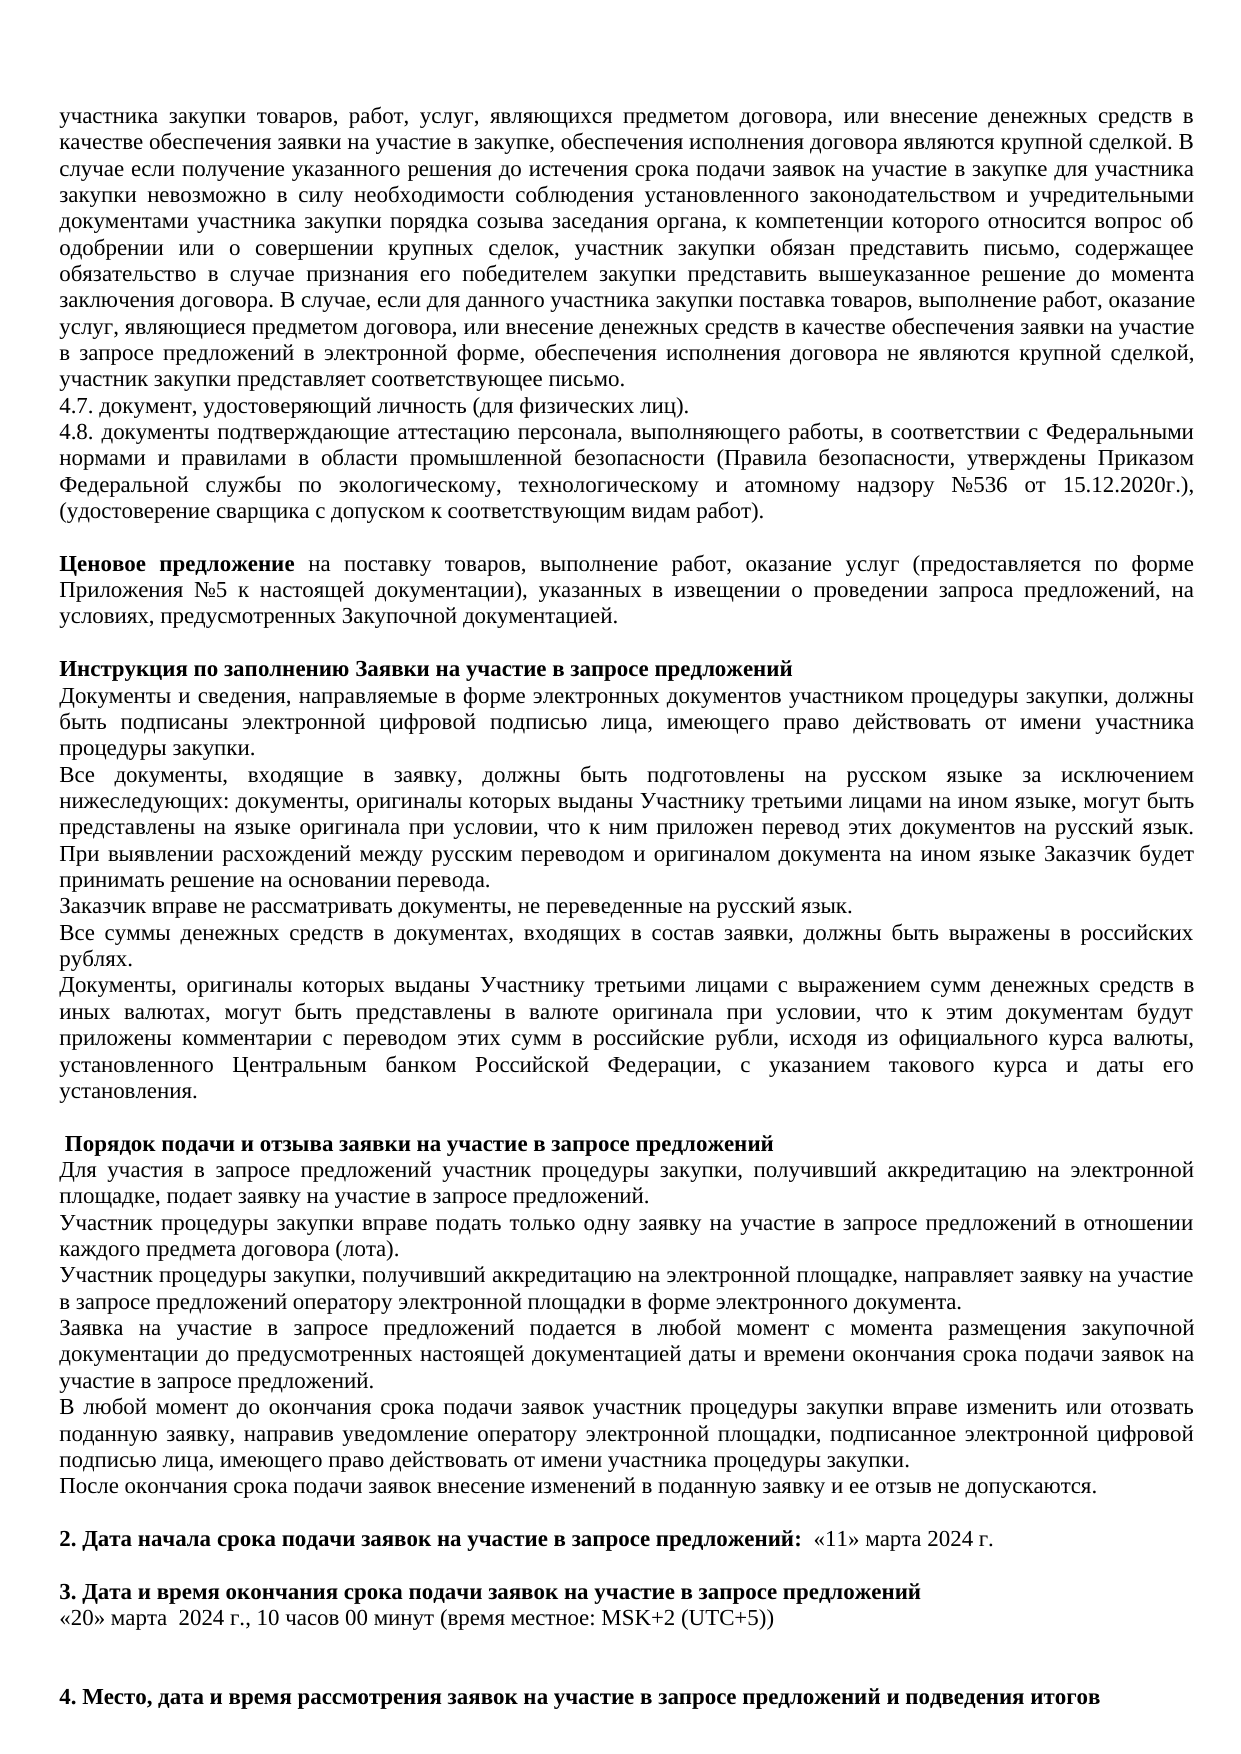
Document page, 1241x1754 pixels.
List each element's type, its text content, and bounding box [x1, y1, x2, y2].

text Все суммы денежных средств в документах, входящих в состав заявки, должны быть выражены в российских рублях. [59, 919, 1196, 972]
text Для участия в запросе предложений участник процедуры закупки, получивший аккредитацию на электронной площадке, подает заявку на участие в запросе предложений. [59, 1156, 1196, 1209]
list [59, 102, 1196, 392]
text 2. Дата начала срока подачи заявок на участие в запросе предложений: «11» марта 2024 г. [59, 1525, 1196, 1551]
text Инструкция по заполнению Заявки на участие в запросе предложений [59, 655, 1196, 682]
text В любой момент до окончания срока подачи заявок участник процедуры закупки вправе изменить или отозвать поданную заявку, направив уведомление оператору электронной площадки, подписанное электронной цифровой подписью лица, имеющего право действовать от имени участника процедуры закупки. [59, 1393, 1196, 1472]
text 3. Дата и время окончания срока подачи заявок на участие в запросе предложений [59, 1578, 1196, 1604]
text Документы и сведения, направляемые в форме электронных документов участником процедуры закупки, должны быть подписаны электронной цифровой подписью лица, имеющего право действовать от имени участника процедуры закупки. [59, 682, 1196, 761]
text 4. Место, дата и время рассмотрения заявок на участие в запросе предложений и подведения итогов [59, 1683, 1196, 1709]
text Участник процедуры закупки вправе подать только одну заявку на участие в запросе предложений в отношении каждого предмета договора (лота). [59, 1209, 1196, 1261]
text Документы, оригиналы которых выданы Участнику третьими лицами с выражением сумм денежных средств в иных валютах, могут быть представлены в валюте оригинала при условии, что к этим документам будут приложены комментарии с переводом этих сумм в российские рубли, исходя из официального курса валюты, установленного Центральным банком Российской Федерации, с указанием такового курса и даты его установления. [59, 972, 1196, 1103]
text Ценовое предложение на поставку товаров, выполнение работ, оказание услуг (предоставляется по форме Приложения №5 к настоящей документации), указанных в извещении о проведении запроса предложений, на условиях, предусмотренных Закупочной документацией. [59, 550, 1196, 629]
text Участник процедуры закупки, получивший аккредитацию на электронной площадке, направляет заявку на участие в запросе предложений оператору электронной площадки в форме электронного документа. [59, 1261, 1196, 1314]
text 4.8. документы подтверждающие аттестацию персонала, выполняющего работы, в соответствии с Федеральными нормами и правилами в области промышленной безопасности (Правила безопасности, утверждены Приказом Федеральной службы по экологическому, технологическому и атомному надзору №536 от 15.12.2020г.), (удостоверение сварщика с допуском к соответствующим видам работ). [59, 418, 1196, 523]
text Заказчик вправе не рассматривать документы, не переведенные на русский язык. [59, 892, 1196, 919]
text «20» марта 2024 г., 10 часов 00 минут (время местное: MSK+2 (UTC+5)) [59, 1604, 1196, 1630]
text После окончания срока подачи заявок внесение изменений в поданную заявку и ее отзыв не допускаются. [59, 1472, 1196, 1499]
text Заявка на участие в запросе предложений подается в любой момент с момента размещения закупочной документации до предусмотренных настоящей документацией даты и времени окончания срока подачи заявок на участие в запросе предложений. [59, 1314, 1196, 1393]
text 4.7. документ, удостоверяющий личность (для физических лиц). [59, 392, 1196, 418]
text Порядок подачи и отзыва заявки на участие в запросе предложений [59, 1130, 1196, 1156]
text Все документы, входящие в заявку, должны быть подготовлены на русском языке за исключением нижеследующих: документы, оригиналы которых выданы Участнику третьими лицами на ином языке, могут быть представлены на языке оригинала при условии, что к ним приложен перевод этих документов на русский язык. При выявлении расхождений между русским переводом и оригиналом документа на ином языке Заказчик будет принимать решение на основании перевода. [59, 761, 1196, 892]
